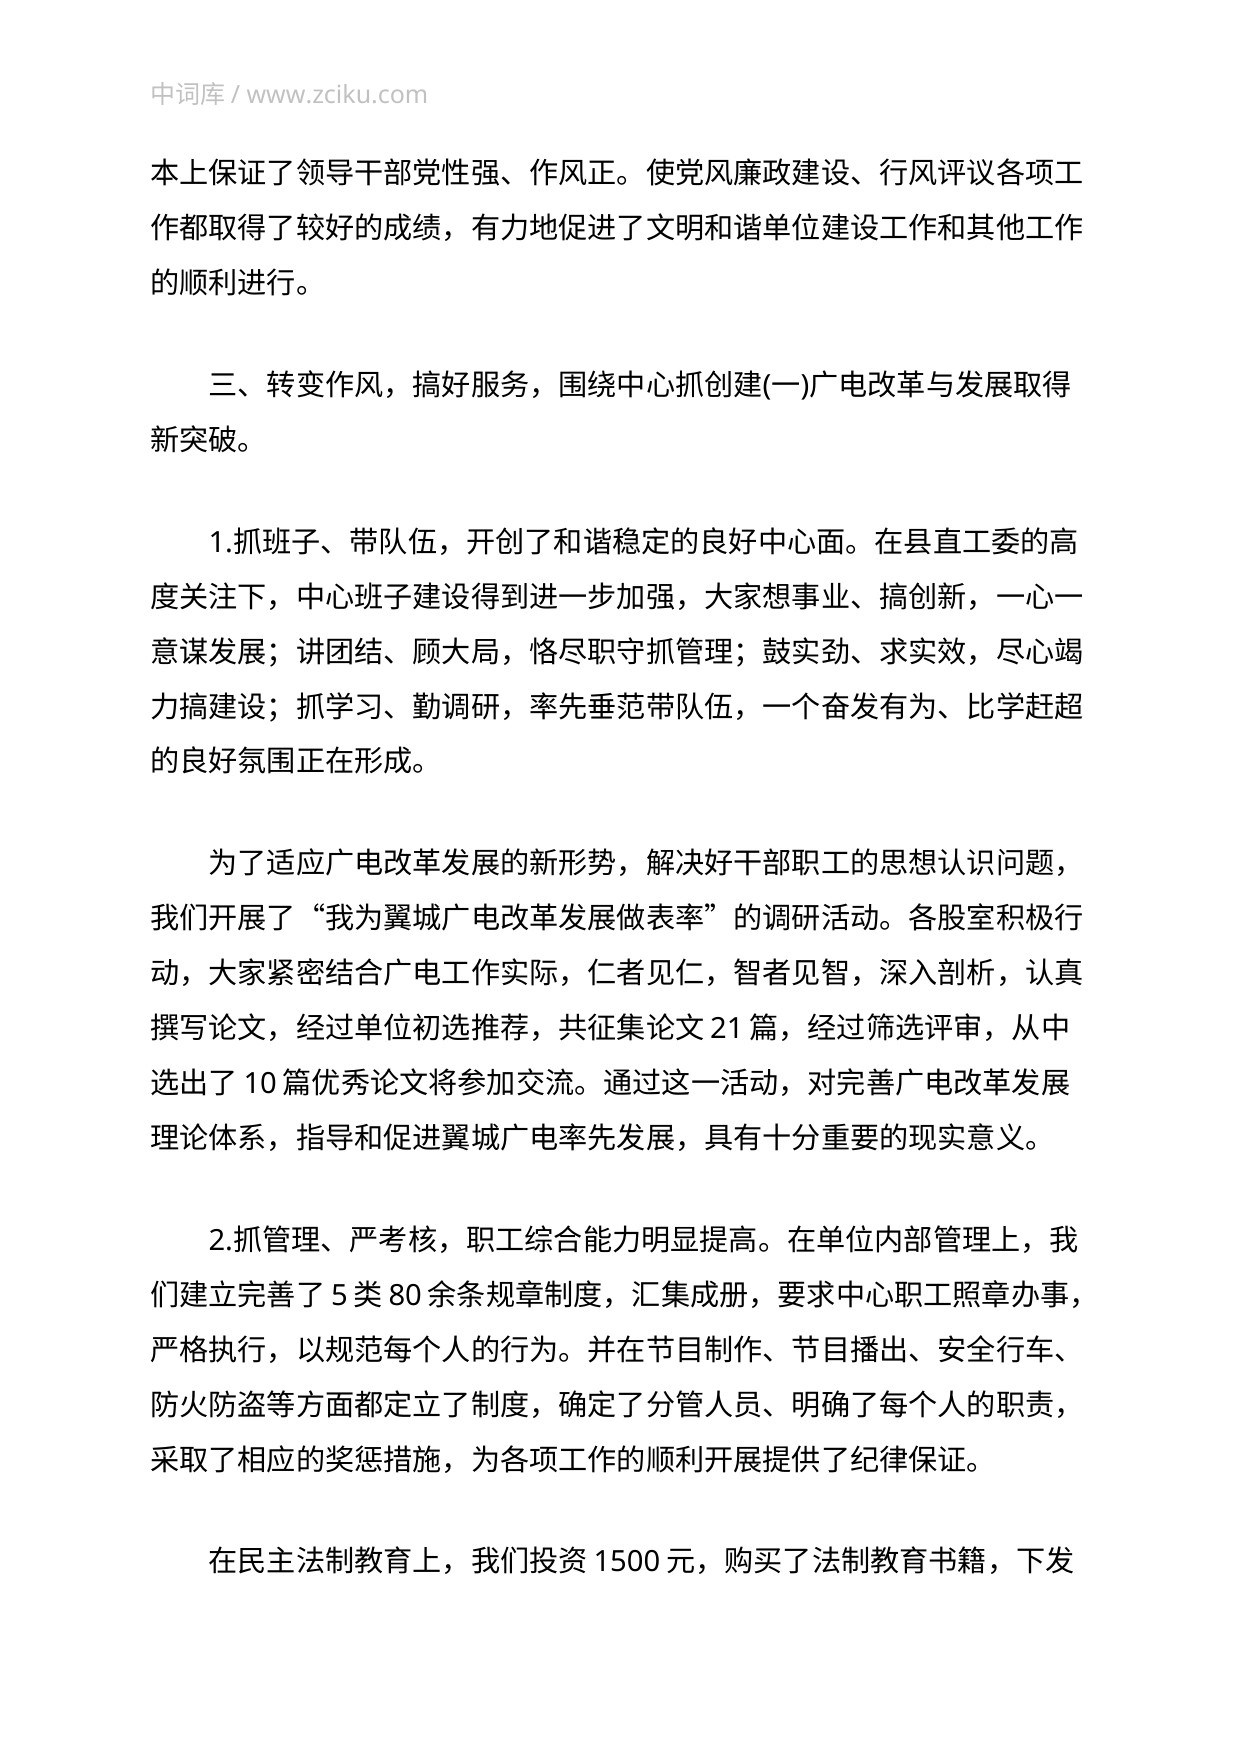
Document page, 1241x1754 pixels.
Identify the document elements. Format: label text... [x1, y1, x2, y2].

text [150, 1538, 1090, 1580]
text 为了适应广电改革发展的新形势，解决好干部职工的思想认识问题，我们开展了“我为翼城广电改革发展做表率”的调研活动。各股室积极行动，大家紧密结合广电工作实际，仁者见仁，智者见智，深入剖析，认真撰写论文，经过单位初选推荐，共征集论文21篇，经过筛选评审，从中选出了10篇优秀论文将参加交流。通过这一活动，对完善广电改革发展理论体系，指导和促进翼城广电率先发展，具有十分重要的现实意义。 [150, 840, 1090, 1157]
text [150, 150, 1090, 302]
text 三、转变作风，搞好服务，围绕中心抓创建(一)广电改革与发展取得新突破。 [150, 362, 1090, 459]
text 2.抓管理、严考核，职工综合能力明显提高。在单位内部管理上，我们建立完善了5类80余条规章制度，汇集成册，要求中心职工照章办事，严格执行，以规范每个人的行为。并在节目制作、节目播出、安全行车、防火防盗等方面都定立了制度，确定了分管人员、明确了每个人的职责，采取了相应的奖惩措施，为各项工作的顺利开展提供了纪律保证。 [150, 1216, 1090, 1478]
text 1.抓班子、带队伍，开创了和谐稳定的良好中心面。在县直工委的高度关注下，中心班子建设得到进一步加强，大家想事业、搞创新，一心一意谋发展；讲团结、顾大局，恪尽职守抓管理；鼓实劲、求实效，尽心竭力搞建设；抓学习、勤调研，率先垂范带队伍，一个奋发有为、比学赶超的良好氛围正在形成。 [150, 518, 1090, 780]
